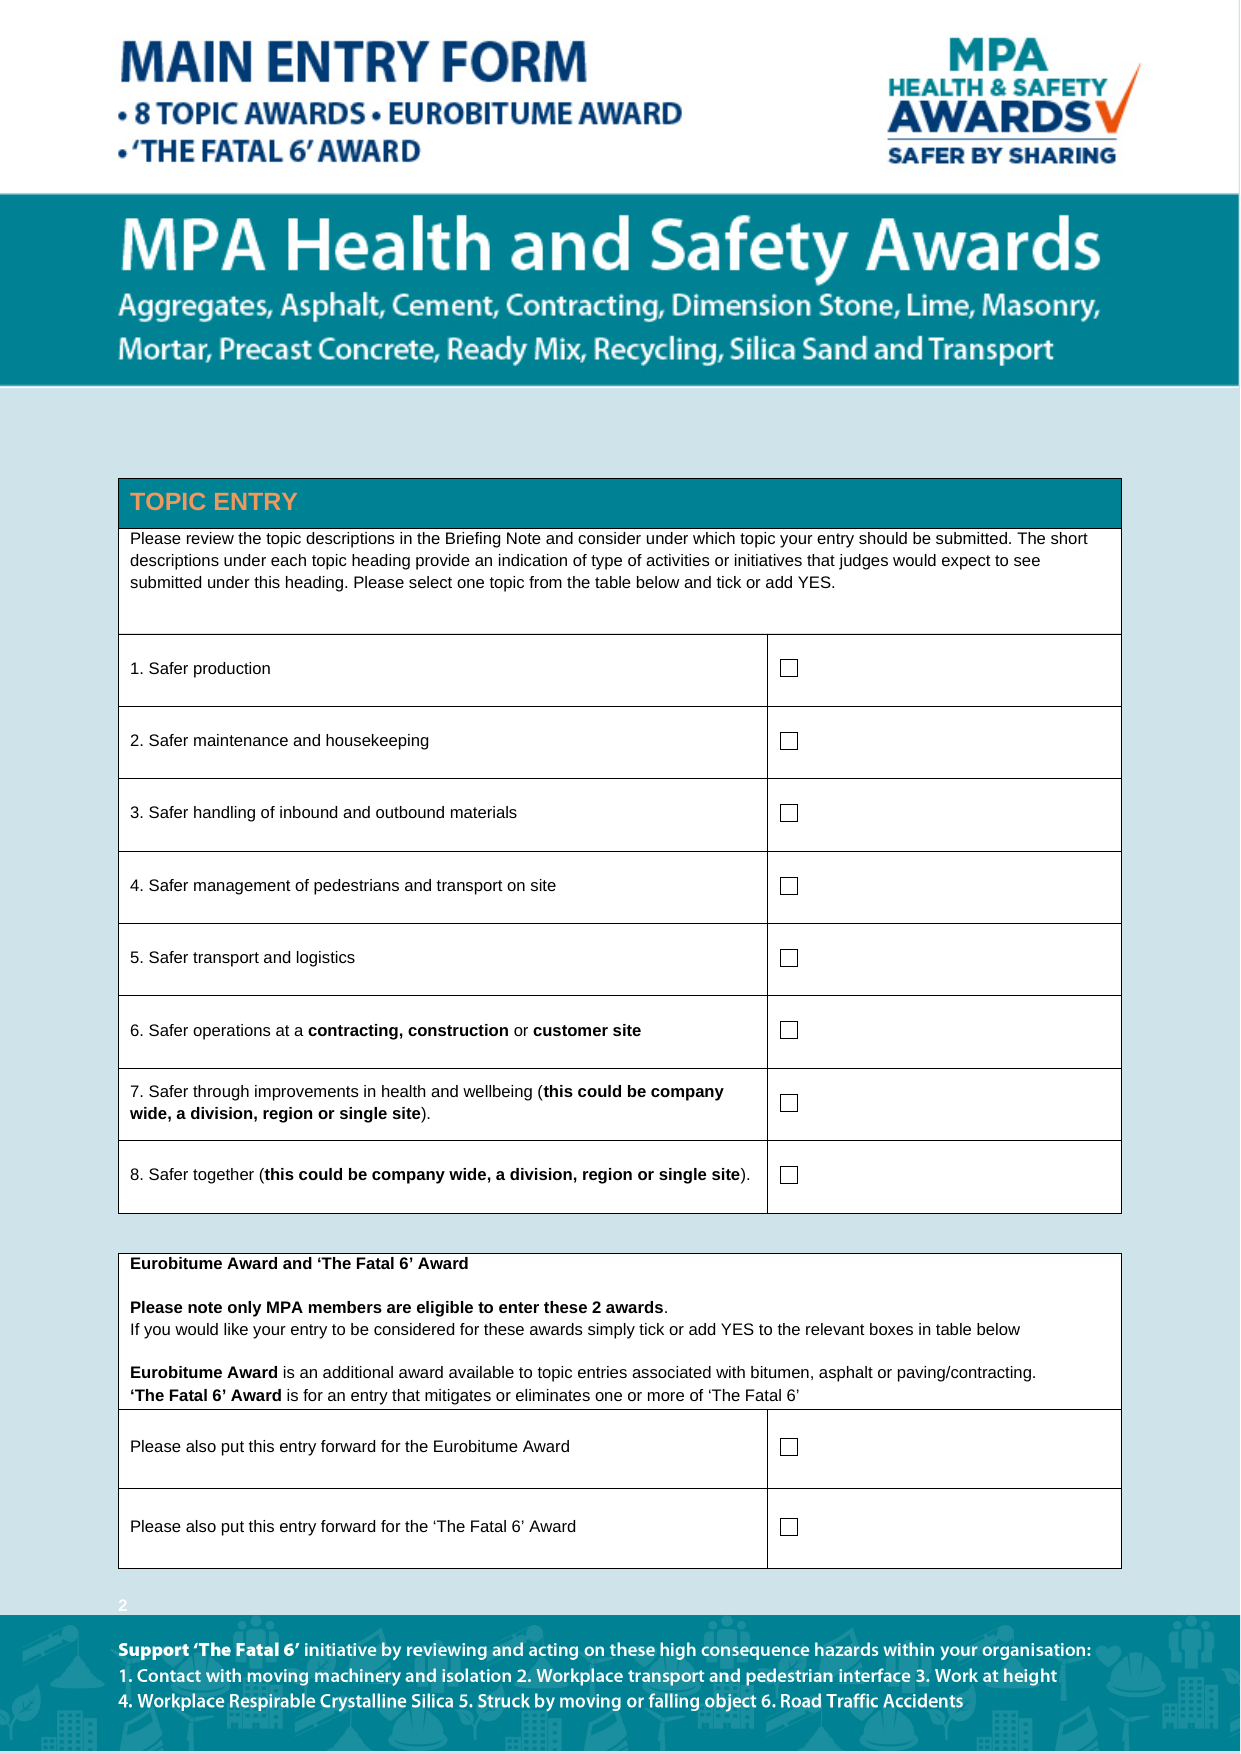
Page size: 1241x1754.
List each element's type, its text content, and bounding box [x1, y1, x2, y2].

table_cell 2. Safer maintenance and housekeeping [119, 707, 767, 778]
table_cell 8. Safer together (this could be company wide, a division, region or single site). [119, 1141, 767, 1213]
table_cell 1. Safer production [119, 635, 767, 706]
table_cell [768, 996, 1121, 1068]
table_cell 4. Safer management of pedestrians and transport on site [119, 852, 767, 923]
table_cell [768, 1410, 1121, 1488]
table_cell [768, 635, 1121, 706]
table_cell [119, 1214, 1121, 1252]
table_cell [768, 1141, 1121, 1213]
table_cell [768, 1069, 1121, 1140]
table_cell [768, 924, 1121, 995]
table_cell [768, 1489, 1121, 1568]
table_cell 6. Safer operations at a contracting, construction or customer site [119, 996, 767, 1068]
table_cell [768, 707, 1121, 778]
table_cell [768, 852, 1121, 923]
picture [0, 1615, 1241, 1751]
table_cell Eurobitume Award and ‘The Fatal 6’ Award Please note only MPA members are eligible to enter these 2 awards. If you would like your entry to be considered for these awards simply tick or add YES to the relevant boxes in table below Eurobitume Award is an additional award available to topic entries associated with bitumen, asphalt or paving/contracting. ‘The Fatal 6’ Award is for an entry that mitigates or eliminates one or more of ‘The Fatal 6’ [119, 1254, 1121, 1409]
table_header TOPIC ENTRY [119, 479, 1121, 528]
table_cell [768, 779, 1121, 851]
table_cell Please also put this entry forward for the ‘The Fatal 6’ Award [119, 1489, 767, 1568]
table_cell 5. Safer transport and logistics [119, 924, 767, 995]
table_cell Please review the topic descriptions in the Briefing Note and consider under which topic your entry should be submitted. The short descriptions under each topic heading provide an indication of type of activities or initiatives that judges would expect to see submitted under this heading. Please select one topic from the table below and tick or add YES. [119, 529, 1121, 633]
table_cell 3. Safer handling of inbound and outbound materials [119, 779, 767, 851]
table_cell 7. Safer through improvements in health and wellbeing (this could be company wide, a division, region or single site). [119, 1069, 767, 1140]
table_cell Please also put this entry forward for the Eurobitume Award [119, 1410, 767, 1488]
picture [0, 0, 1239, 388]
